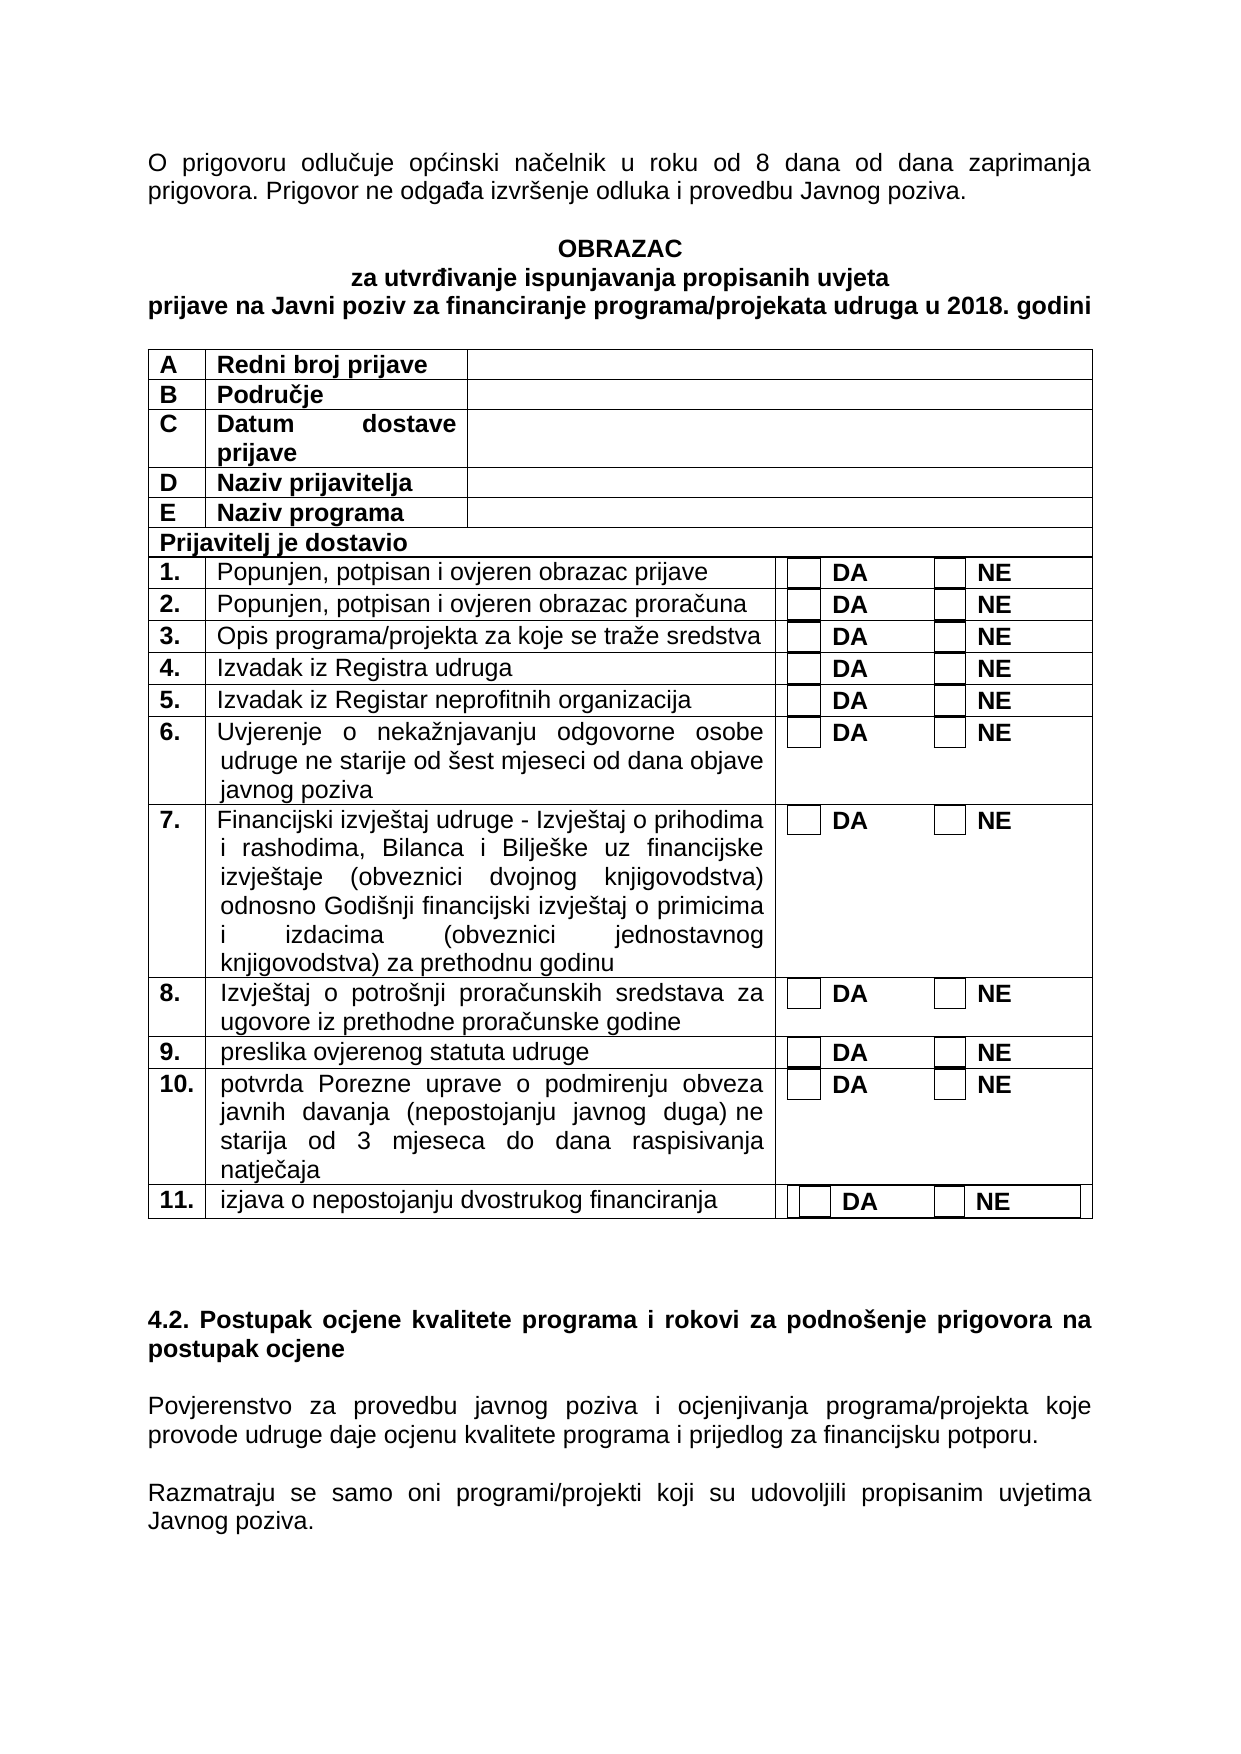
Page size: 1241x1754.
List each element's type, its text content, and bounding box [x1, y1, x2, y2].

table_cell Izvadak iz Registar neprofitnih organizacija [206, 685, 775, 716]
table_cell 1. [149, 558, 205, 588]
table_cell [468, 468, 1092, 497]
table_cell [776, 621, 787, 652]
table_cell B [149, 380, 205, 408]
table_cell D [149, 468, 205, 497]
table_cell [821, 589, 934, 620]
table_cell [966, 589, 1092, 620]
table_cell [776, 1069, 1092, 1184]
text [148, 148, 1093, 205]
table_cell Prijavitelj je dostavio [149, 528, 1092, 556]
table_header [468, 350, 1092, 379]
table_cell Popunjen, potpisan i ovjeren obrazac prijave [206, 558, 775, 588]
table_cell Područje [206, 380, 467, 408]
table_cell [788, 654, 820, 683]
table_cell [935, 559, 965, 587]
table_cell [788, 590, 820, 619]
table_cell [776, 717, 1092, 803]
table_cell [776, 805, 1092, 977]
table_cell [966, 621, 1092, 652]
text za utvrđivanje ispunjavanja propisanih uvjeta [148, 263, 1093, 291]
table_cell [468, 410, 1092, 467]
table_cell [935, 654, 965, 683]
table_cell Naziv prijavitelja [206, 468, 467, 497]
table_cell 2. [149, 589, 205, 620]
table_cell [821, 1037, 934, 1068]
table_cell Izvještaj o potrošnji proračunskih sredstava za ugovore iz prethodne proračunske godine [206, 978, 775, 1036]
table_cell [966, 1037, 1092, 1068]
table_cell 9. [149, 1037, 205, 1068]
table_cell 8. [149, 978, 205, 1036]
table_cell [776, 685, 787, 716]
text prijave na Javni poziv za financiranje programa/projekata udruga u 2018. godini [148, 291, 1093, 320]
table_cell 3. [149, 621, 205, 652]
table_cell Naziv programa [206, 498, 467, 527]
table_cell [966, 558, 1092, 588]
table_cell Uvjerenje o nekažnjavanju odgovorne osobe udruge ne starije od šest mjeseci od dana objave javnog poziva [206, 717, 775, 803]
table_cell [966, 685, 1092, 716]
table_cell [776, 1037, 787, 1068]
table_cell 7. [149, 805, 205, 977]
table_cell [800, 1187, 830, 1216]
table_header Redni broj prijave [206, 350, 467, 379]
table_cell Financijski izvještaj udruge - Izvještaj o prihodima i rashodima, Bilanca i Bilješke uz financijske izvještaje (obveznici dvojnog knjigovodstva) odnosno Godišnji financijski izvještaj o primicima i izdacima (obveznici jednostavnog knjigovodstva) za prethodnu godinu [206, 805, 775, 977]
table_cell [965, 1186, 1080, 1217]
table_header A [149, 350, 205, 379]
table_cell 11. [149, 1185, 205, 1218]
table_cell [821, 621, 934, 652]
table_cell 5. [149, 685, 205, 716]
table_cell [788, 559, 820, 587]
table_cell 10. [149, 1069, 205, 1184]
table_cell E [149, 498, 205, 527]
table_cell [831, 1186, 934, 1217]
table_cell [821, 558, 934, 588]
table_cell [468, 380, 1092, 408]
table_cell [935, 623, 965, 651]
text OBRAZAC [148, 234, 1093, 263]
table_cell [1081, 1185, 1092, 1218]
table_cell [935, 1038, 965, 1066]
table_cell [776, 558, 787, 588]
table_cell [821, 685, 934, 716]
table_cell [776, 653, 787, 684]
table_cell preslika ovjerenog statuta udruge [206, 1037, 775, 1068]
table_cell [468, 498, 1092, 527]
table_cell [776, 1185, 787, 1218]
table_cell Izvadak iz Registra udruga [206, 653, 775, 684]
table_cell [788, 1186, 799, 1217]
table_cell [776, 978, 1092, 1036]
table_cell [821, 653, 934, 684]
table_cell [788, 686, 820, 715]
table_cell [966, 653, 1092, 684]
table_cell Datum dostave prijave [206, 410, 467, 467]
text 4.2. Postupak ocjene kvalitete programa i rokovi za podnošenje prigovora na postupak ocjene [148, 1305, 1093, 1363]
table_cell potvrda Porezne uprave o podmirenju obveza javnih davanja (nepostojanju javnog duga) ne starija od 3 mjeseca do dana raspisivanja natječaja [206, 1069, 775, 1184]
table_cell 6. [149, 717, 205, 803]
table_cell Opis programa/projekta za koje se traže sredstva [206, 621, 775, 652]
table_cell Popunjen, potpisan i ovjeren obrazac proračuna [206, 589, 775, 620]
text Razmatraju se samo oni programi/projekti koji su udovoljili propisanim uvjetima Javnog poziva. [148, 1478, 1093, 1535]
table_cell [935, 590, 965, 619]
table_cell [776, 589, 787, 620]
table_cell [935, 686, 965, 715]
table_cell [788, 623, 820, 651]
table_cell [788, 1038, 820, 1066]
table_cell [935, 1187, 964, 1216]
table_cell C [149, 410, 205, 467]
table_cell 4. [149, 653, 205, 684]
text Povjerenstvo za provedbu javnog poziva i ocjenjivanja programa/projekta koje provode udruge daje ocjenu kvalitete programa i prijedlog za financijsku potporu. [148, 1391, 1093, 1449]
table_cell izjava o nepostojanju dvostrukog financiranja [206, 1185, 775, 1218]
